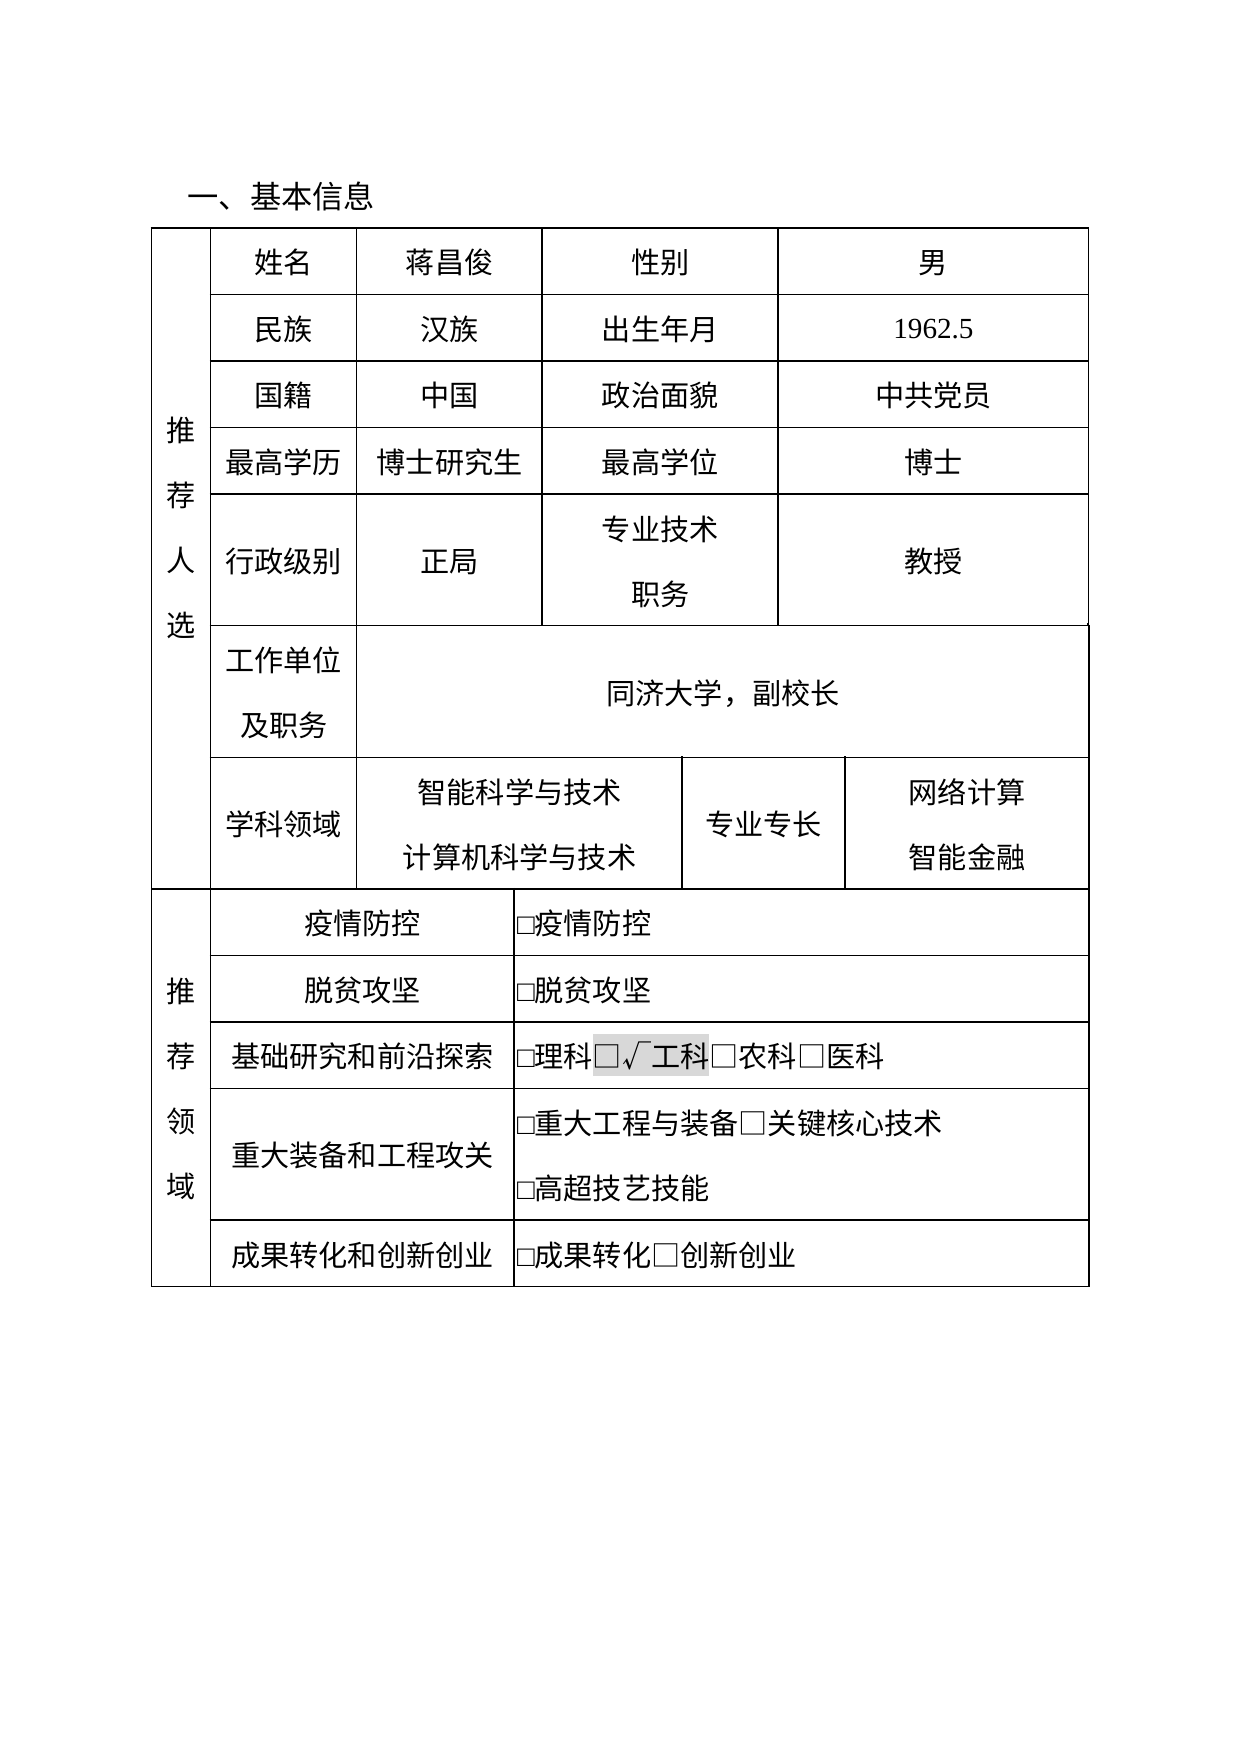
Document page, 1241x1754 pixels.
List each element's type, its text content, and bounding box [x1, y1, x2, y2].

table_cell 同济大学，副校长 [357, 626, 1088, 756]
table_cell 最高学位 [543, 428, 777, 493]
table_cell 国籍 [211, 362, 356, 427]
table_cell 政治面貌 [543, 362, 777, 427]
table_header 姓名 [211, 229, 356, 293]
table_cell 博士研究生 [357, 428, 541, 493]
table_cell 中共党员 [779, 362, 1088, 427]
table_cell □疫情防控 [515, 890, 1088, 954]
table_cell 1962.5 [779, 295, 1088, 360]
table_cell 行政级别 [211, 495, 356, 625]
table_header 推 荐 人 选 [152, 229, 210, 888]
table_header 男 [779, 229, 1088, 293]
table_cell 最高学历 [211, 428, 356, 493]
table_cell 博士 [779, 428, 1088, 493]
table_cell 汉族 [357, 295, 541, 360]
table_cell 脱贫攻坚 [211, 956, 513, 1021]
table_cell 推荐领域 [152, 890, 210, 1286]
table_cell □理科□√工科□农科□医科 [515, 1023, 1088, 1088]
table_cell 重大装备和工程攻关 [211, 1089, 513, 1219]
table_cell □成果转化□创新创业 [515, 1221, 1088, 1286]
table_header 性别 [543, 229, 777, 293]
table_cell 网络计算 智能金融 [846, 758, 1088, 888]
table_cell 成果转化和创新创业 [211, 1221, 513, 1286]
table_cell 学科领域 [211, 758, 356, 888]
text 一、基本信息 [187, 162, 1053, 227]
table_cell 智能科学与技术 计算机科学与技术 [357, 758, 681, 888]
table_cell 专业技术 职务 [543, 495, 777, 625]
table_cell 教授 [779, 495, 1088, 625]
table_cell 基础研究和前沿探索 [211, 1023, 513, 1088]
table_cell 中国 [357, 362, 541, 427]
table_cell 工作单位及职务 [211, 626, 356, 756]
table_cell 专业专长 [683, 758, 844, 888]
table_cell □重大工程与装备□关键核心技术 □高超技艺技能 [515, 1089, 1088, 1219]
table_header 蒋昌俊 [357, 229, 541, 293]
table_cell 出生年月 [543, 295, 777, 360]
table_cell 正局 [357, 495, 541, 625]
table_cell 民族 [211, 295, 356, 360]
table_cell □脱贫攻坚 [515, 956, 1088, 1021]
table_cell 疫情防控 [211, 890, 513, 954]
